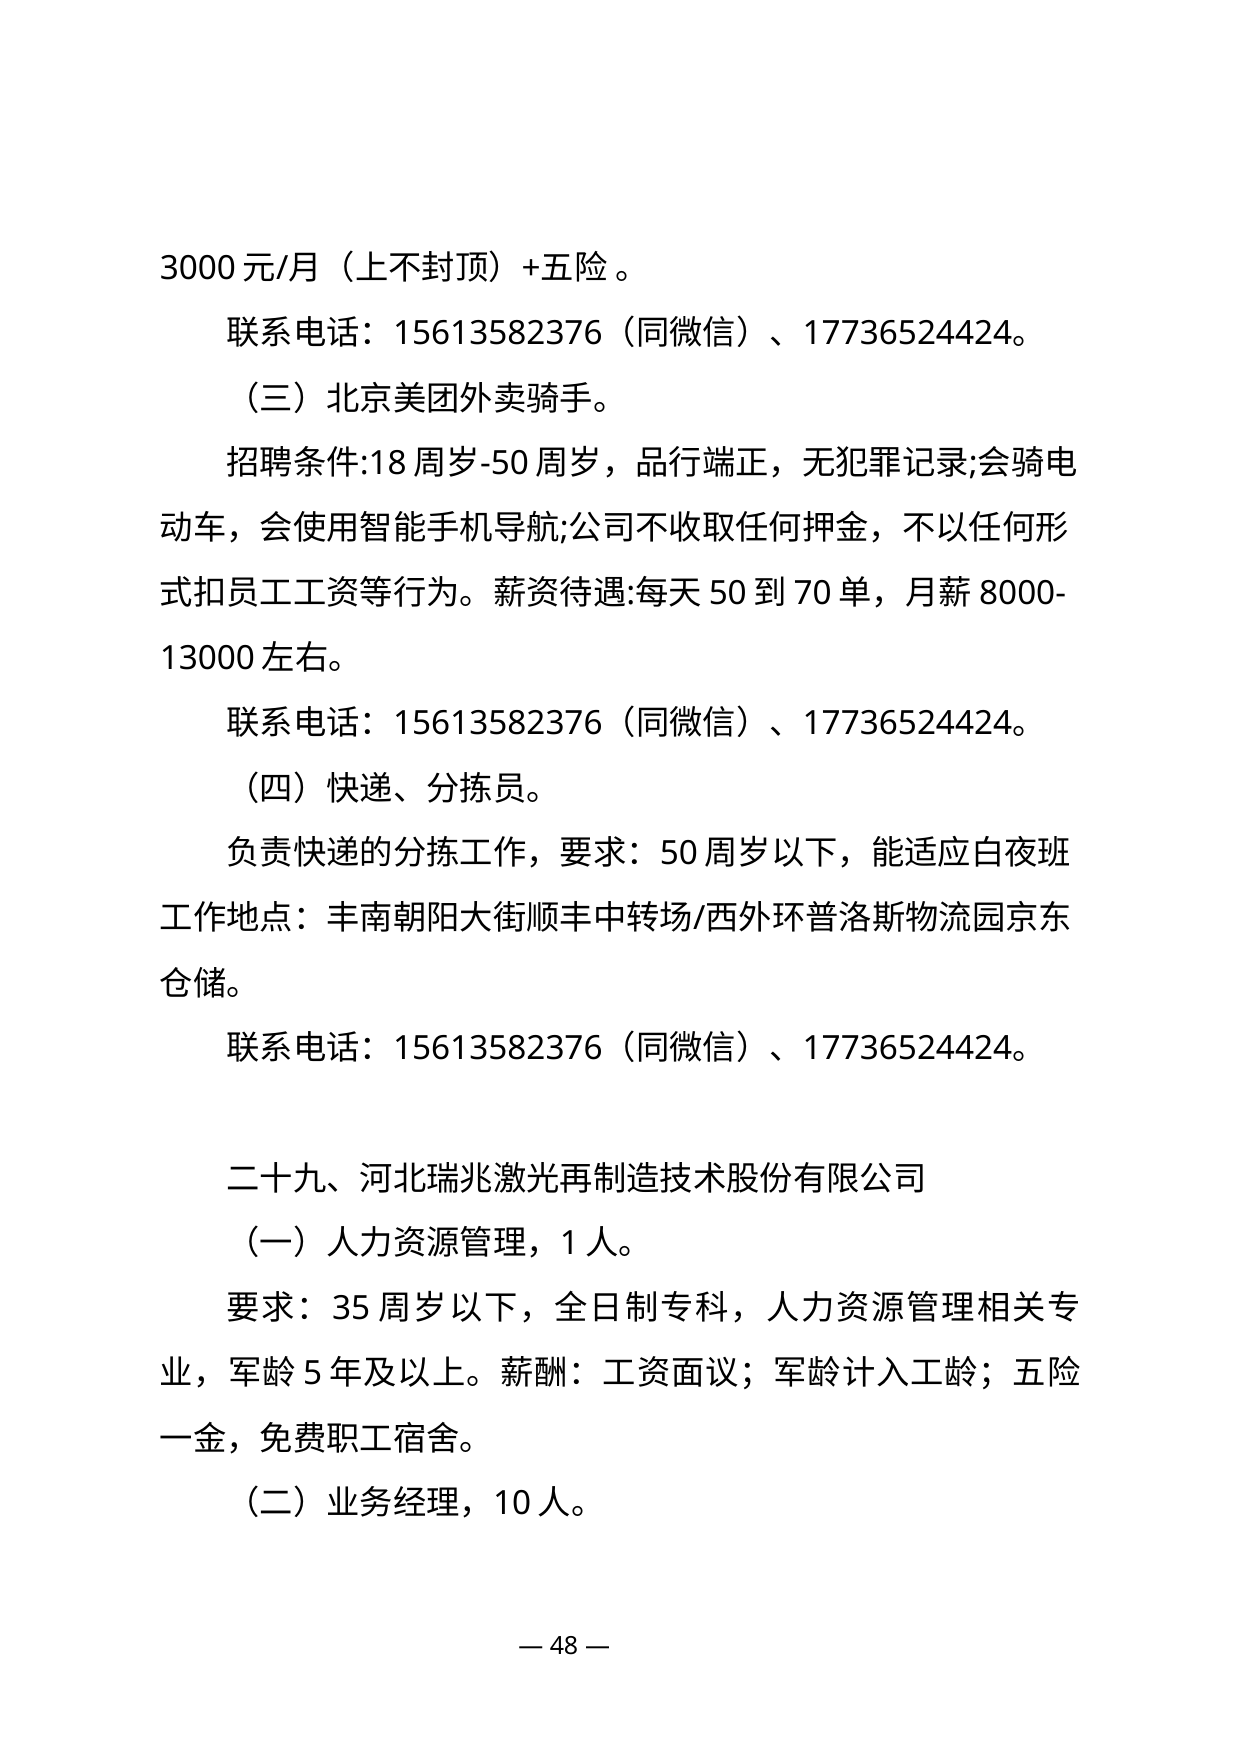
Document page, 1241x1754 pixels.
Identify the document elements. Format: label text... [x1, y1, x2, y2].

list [159, 233, 1081, 298]
list 要求：35周岁以下，全日制专科，人力资源管理相关专业，军龄5年及以上。薪酬：工资面议；军龄计入工龄；五险一金，免费职工宿舍。 [159, 1273, 1081, 1468]
text 二十九、河北瑞兆激光再制造技术股份有限公司 [159, 1143, 1081, 1208]
list 负责快递的分拣工作，要求：50周岁以下，能适应白夜班 工作地点：丰南朝阳大街顺丰中转场/西外环普洛斯物流园京东仓储。 [159, 818, 1081, 1013]
list 联系电话：15613582376（同微信）、17736524424。 [159, 1013, 1081, 1078]
list 联系电话：15613582376（同微信）、17736524424。 [159, 298, 1081, 363]
list （二）业务经理，10人。 [159, 1468, 1081, 1533]
list （三）北京美团外卖骑手。 [159, 363, 1081, 428]
list （一）人力资源管理，1人。 [159, 1208, 1081, 1273]
list 招聘条件:18周岁-50周岁，品行端正，无犯罪记录;会骑电动车，会使用智能手机导航;公司不收取任何押金，不以任何形式扣员工工资等行为。薪资待遇:每天50到70单，月薪 8000-13000左右。 [159, 428, 1081, 688]
list 联系电话：15613582376（同微信）、17736524424。 [159, 688, 1081, 753]
list （四）快递、分拣员。 [159, 753, 1081, 818]
